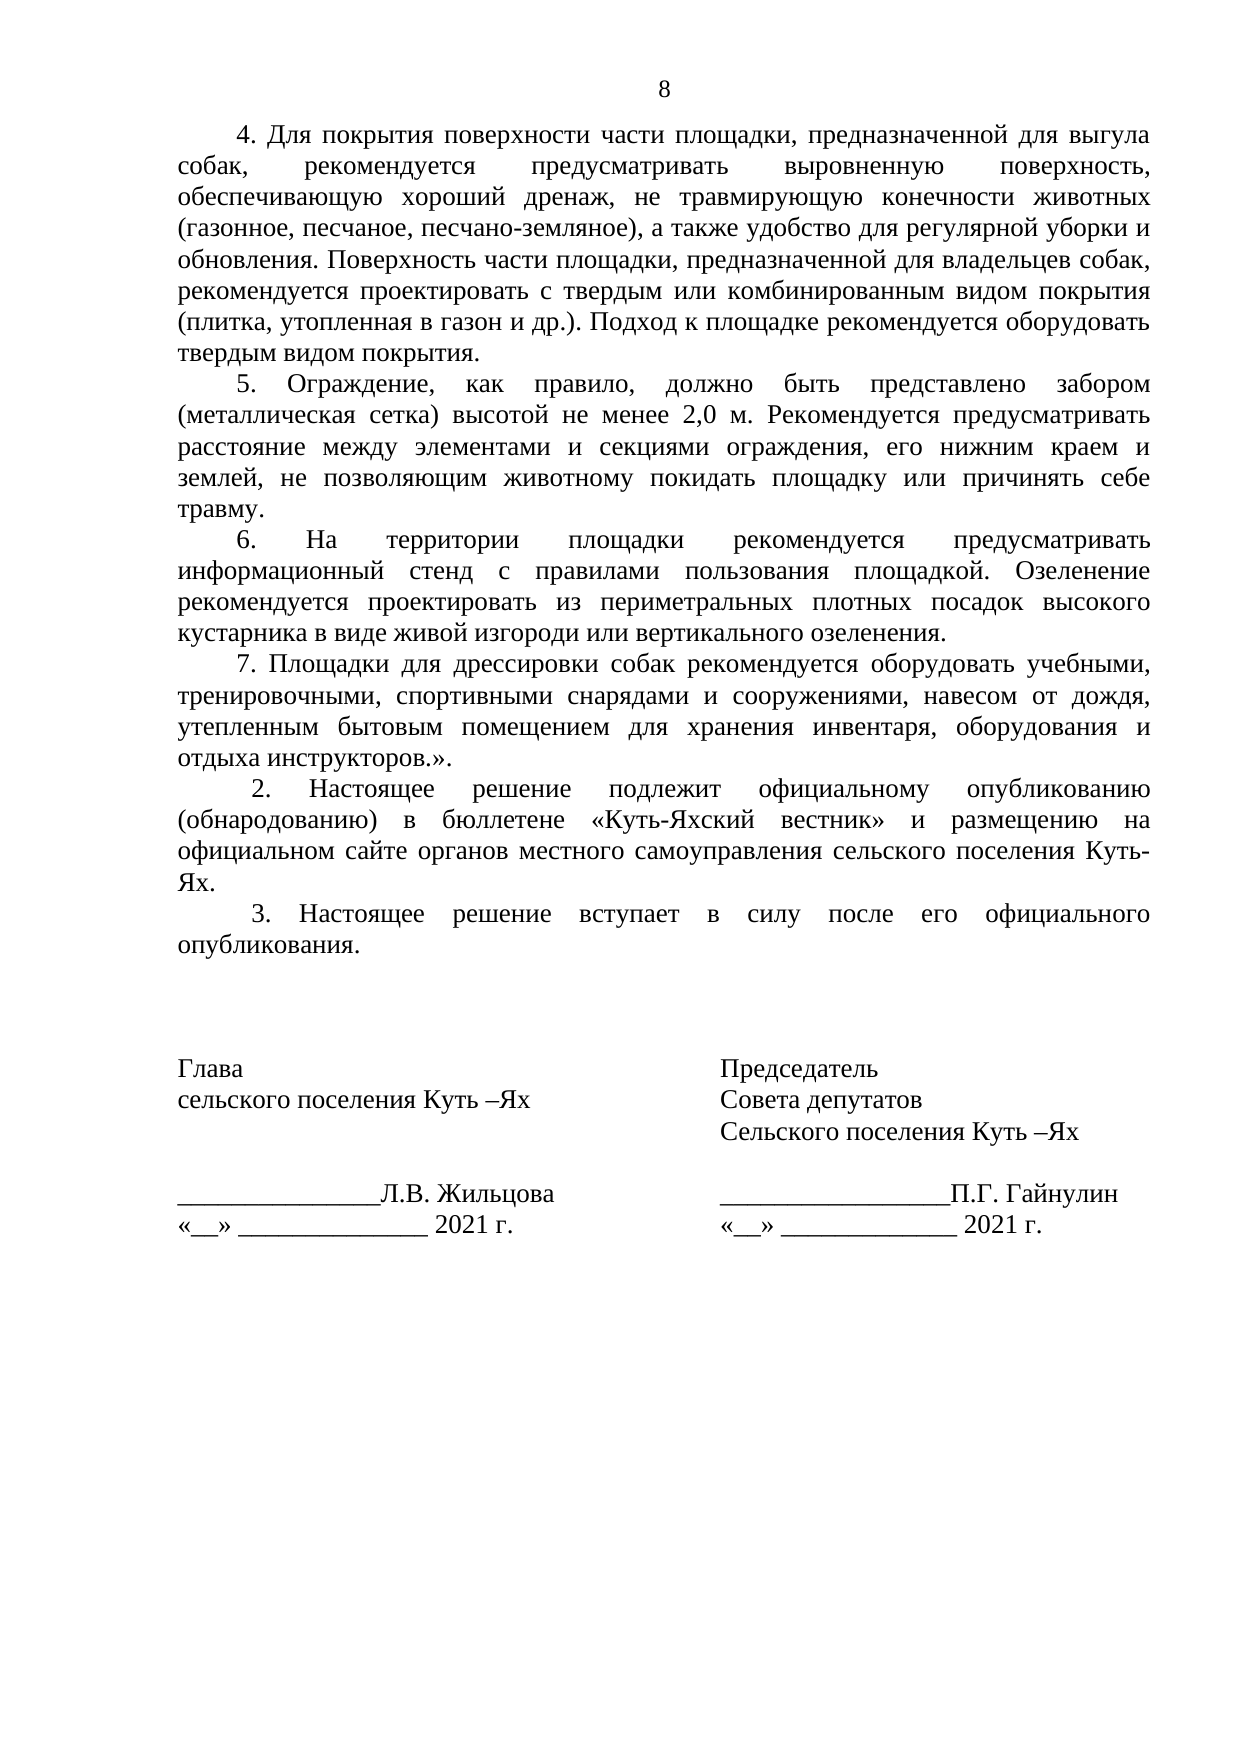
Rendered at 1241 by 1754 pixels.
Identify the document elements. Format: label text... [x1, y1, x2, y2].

text 3. Настоящее решение вступает в силу после его официального опубликования. [177, 897, 1152, 959]
text 7. Площадки для дрессировки собак рекомендуется оборудовать учебными, тренировочными, спортивными снарядами и сооружениями, навесом от дождя, утепленным бытовым помещением для хранения инвентаря, оборудования и отдыха инструкторов.». [177, 648, 1152, 772]
text 4. Для покрытия поверхности части площадки, предназначенной для выгула собак, рекомендуется предусматривать выровненную поверхность, обеспечивающую хороший дренаж, не травмирующую конечности животных (газонное, песчаное, песчано-земляное), а также удобство для регулярной уборки и обновления. Поверхность части площадки, предназначенной для владельцев собак, рекомендуется проектировать с твердым или комбинированным видом покрытия (плитка, утопленная в газон и др.). Подход к площадке рекомендуется оборудовать твердым видом покрытия. [177, 118, 1152, 367]
text 5. Ограждение, как правило, должно быть представлено забором (металлическая сетка) высотой не менее 2,0 м. Рекомендуется предусматривать расстояние между элементами и секциями ограждения, его нижним краем и землей, не позволяющим животному покидать площадку или причинять себе травму. [177, 367, 1152, 523]
text 6. На территории площадки рекомендуется предусматривать информационный стенд с правилами пользования площадкой. Озеленение рекомендуется проектировать из периметральных плотных посадок высокого кустарника в виде живой изгороди или вертикального озеленения. [177, 523, 1152, 648]
text 2. Настоящее решение подлежит официальному опубликованию (обнародованию) в бюллетене «Куть-Яхский вестник» и размещению на официальном сайте органов местного самоуправления сельского поселения Куть-Ях. [177, 772, 1152, 897]
table_header Глава сельского поселения Куть –Ях _______________Л.В. Жильцова «__» ______________ 2021 г. [166, 1053, 709, 1239]
table_header Председатель Совета депутатов Сельского поселения Куть –Ях _________________П.Г. Гайнулин «__» _____________ 2021 г. [709, 1053, 1207, 1239]
